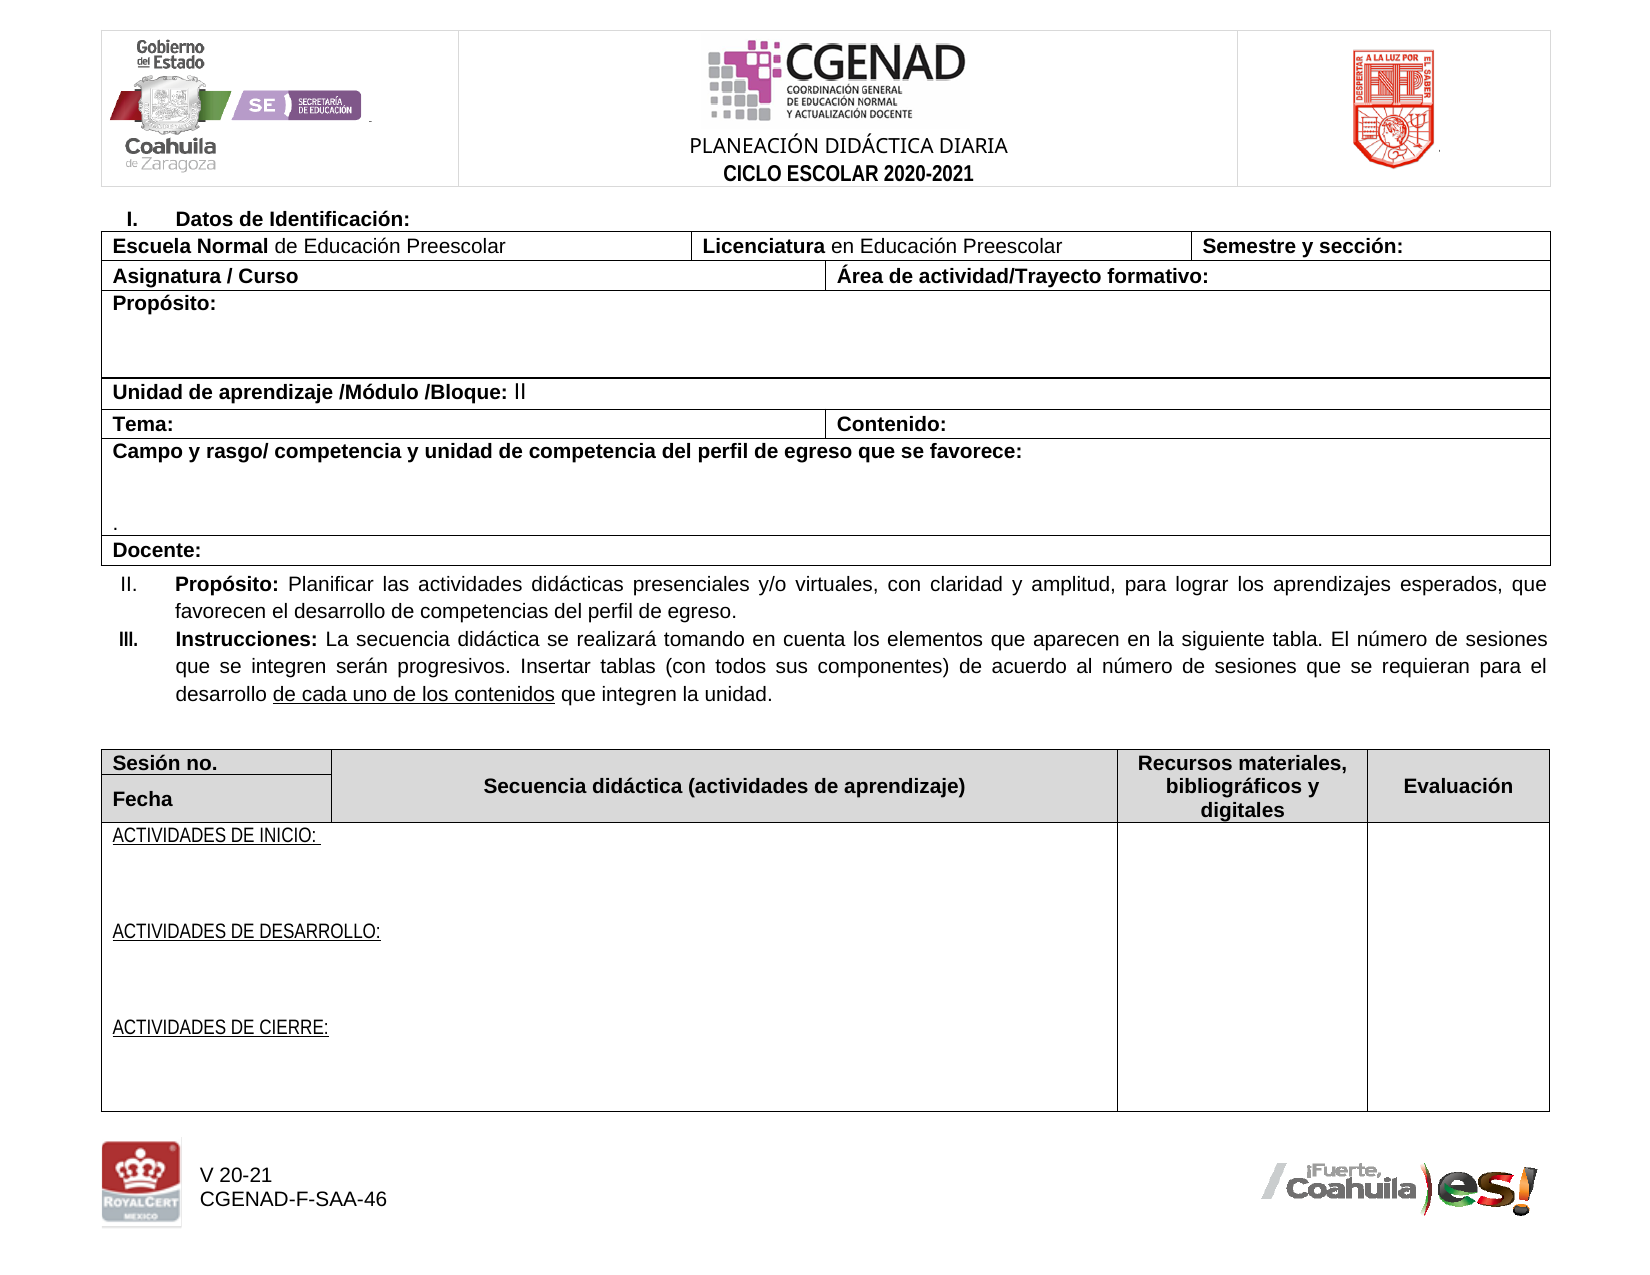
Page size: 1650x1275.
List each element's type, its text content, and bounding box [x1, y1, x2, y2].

table_cell ACTIVIDADES DE INICIO: ACTIVIDADES DE DESARROLLO: ACTIVIDADES DE CIERRE: [102, 823, 1117, 1111]
table_cell Contenido: [826, 410, 1550, 438]
list Datos de Identificación: [138, 207, 1549, 231]
picture [701, 33, 970, 129]
picture [102, 33, 372, 182]
table_header Evaluación [1368, 750, 1549, 822]
table_header Sesión no. [102, 750, 331, 774]
table_cell Docente: [102, 536, 1550, 564]
table_header Semestre y sección: [1192, 232, 1550, 260]
table_cell [1118, 823, 1367, 1111]
picture [1252, 1147, 1550, 1228]
list Instrucciones: La secuencia didáctica se realizará tomando en cuenta los elementos que aparecen en la siguiente tabla. El número de sesiones que se integren serán progresivos. Insertar tablas (con todos sus componentes) de acuerdo al número de sesiones que se requieran para el desarrollo de cada uno de los contenidos que integren la unidad. [138, 627, 1549, 706]
table_cell Campo y rasgo/ competencia y unidad de competencia del perfil de egreso que se favorece: . [102, 439, 1550, 535]
picture [1348, 41, 1440, 175]
table_header Secuencia didáctica (actividades de aprendizaje) [332, 750, 1117, 822]
table_cell Propósito: [102, 291, 1550, 377]
table_header Licenciatura en Educación Preescolar [692, 232, 1191, 260]
table_cell Fecha [102, 775, 331, 822]
picture [100, 1137, 182, 1229]
table_cell Asignatura / Curso [102, 261, 825, 290]
table_cell [1368, 823, 1549, 1111]
table_header Escuela Normal de Educación Preescolar [102, 232, 691, 260]
table_header Recursos materiales, bibliográficos y digitales [1118, 750, 1367, 822]
table_cell Área de actividad/Trayecto formativo: [826, 261, 1550, 290]
table_cell Unidad de aprendizaje /Módulo /Bloque: II [102, 379, 1550, 408]
table_cell Tema: [102, 410, 825, 438]
list Propósito: Planificar las actividades didácticas presenciales y/o virtuales, con claridad y amplitud, para lograr los aprendizajes esperados, que favorecen el desarrollo de competencias del perfil de egreso. [138, 572, 1549, 623]
